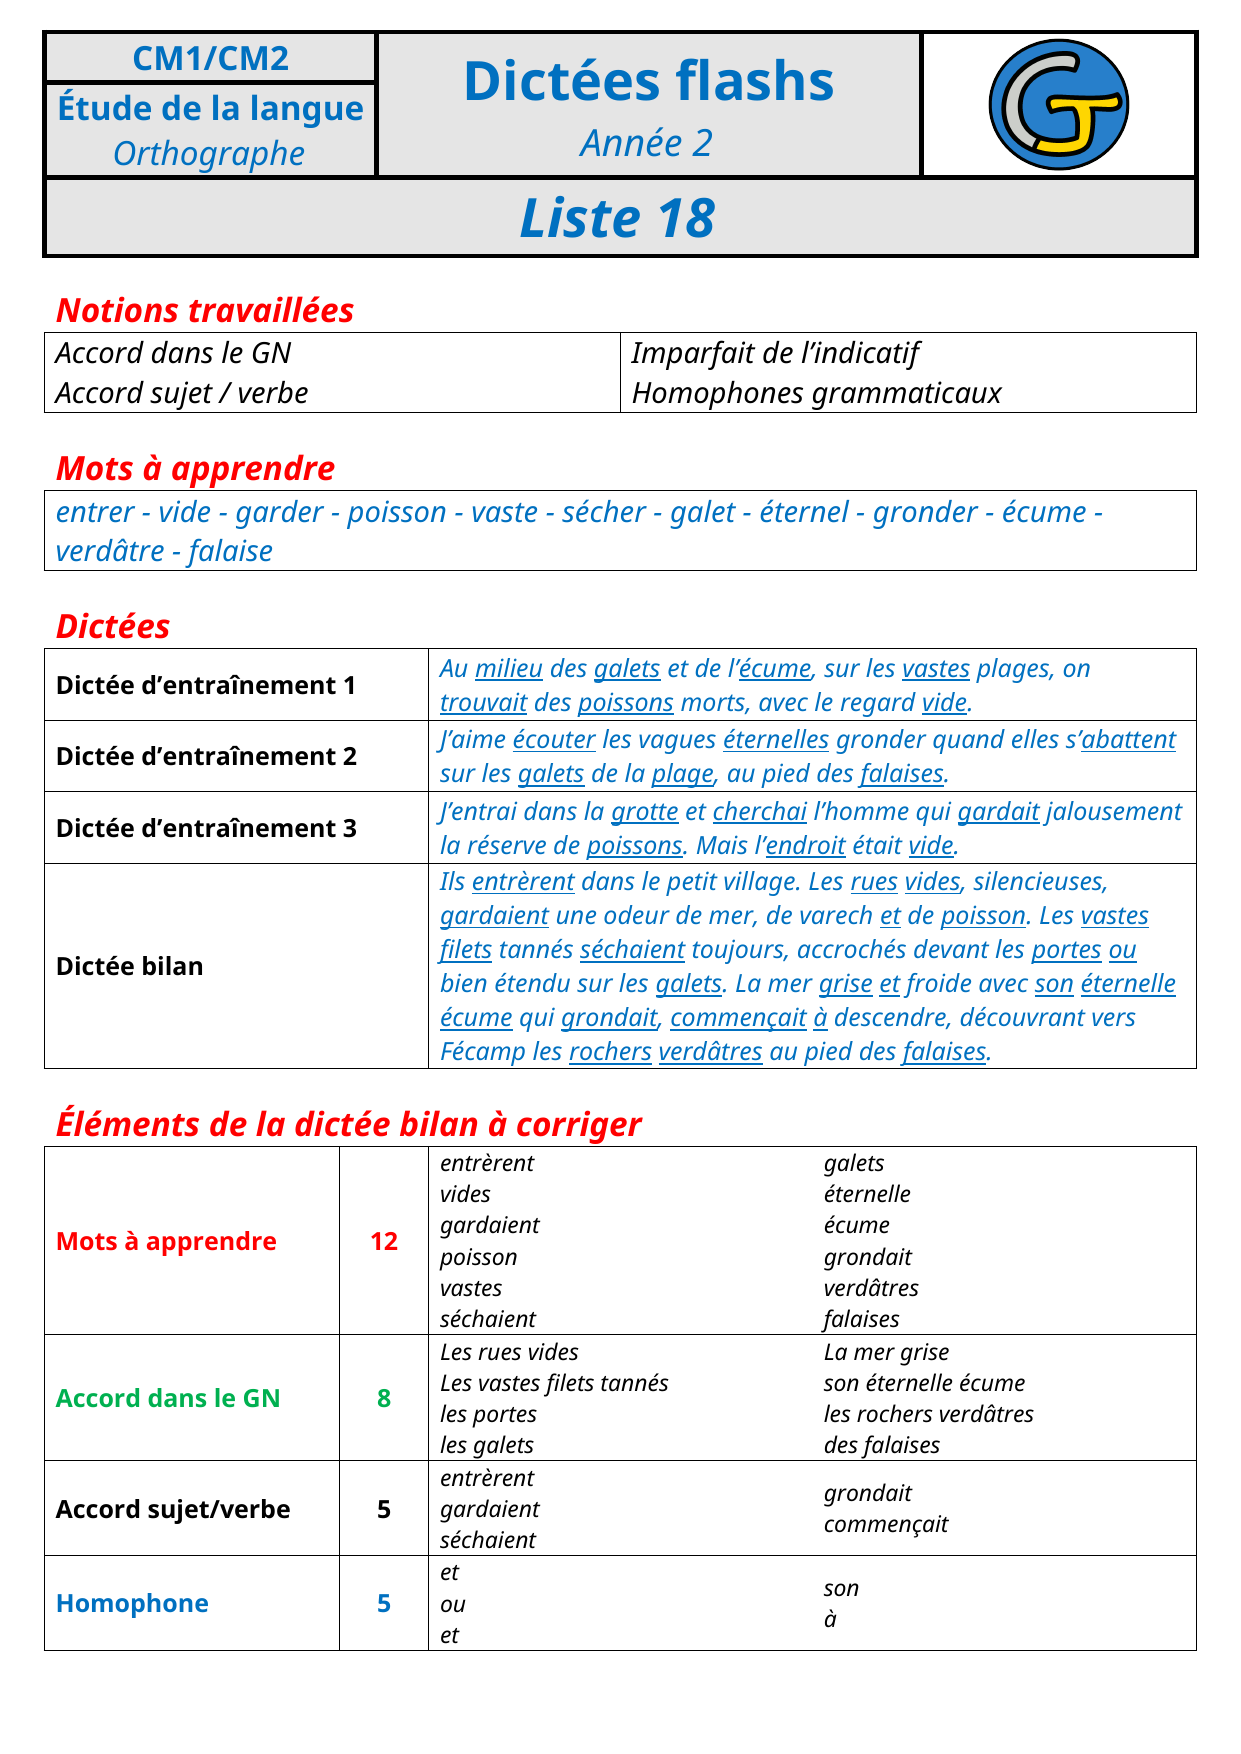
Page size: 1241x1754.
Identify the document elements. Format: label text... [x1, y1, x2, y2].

table_cell 5 [340, 1461, 428, 1555]
table_cell Imparfait de l’indicatif Homophones grammaticaux [621, 333, 1196, 412]
table_header Dictées [44, 603, 1196, 648]
table_cell Dictée bilan [45, 864, 428, 1068]
table_cell Accord sujet/verbe [45, 1461, 339, 1555]
table_cell entrer - vide - garder - poisson - vaste - sécher - galet - éternel - gronder - écume - verdâtre - falaise [45, 491, 1196, 570]
table_cell 8 [340, 1335, 428, 1460]
table_header Dictées flashs Année 2 [379, 34, 919, 175]
table_cell J’entrai dans la grotte et cherchai l’homme qui gardait jalousement la réserve de poissons. Mais l’endroit était vide. [429, 792, 1196, 863]
table_cell Dictée d’entraînement 3 [45, 792, 428, 863]
table_cell grondait commençait [812, 1461, 1196, 1555]
table_cell Accord dans le GN Accord sujet / verbe [45, 333, 620, 412]
table_cell galets éternelle écume grondait verdâtres falaises [812, 1147, 1196, 1334]
picture [986, 36, 1132, 173]
table_header Notions travaillées [44, 286, 1196, 332]
table_cell Mots à apprendre [45, 1147, 339, 1334]
table_cell Accord dans le GN [45, 1335, 339, 1460]
table_cell Homophone [45, 1556, 339, 1650]
table_cell Les rues vides Les vastes filets tannés les portes les galets [429, 1335, 812, 1460]
table_cell Dictée d’entraînement 2 [45, 721, 428, 791]
table_header [924, 34, 1194, 175]
table_header Éléments de la dictée bilan à corriger [44, 1100, 1196, 1146]
table_cell La mer grise son éternelle écume les rochers verdâtres des falaises [812, 1335, 1196, 1460]
table_cell 5 [340, 1556, 428, 1650]
table_cell entrèrent gardaient séchaient [429, 1461, 812, 1555]
table_header CM1/CM2 [47, 34, 374, 80]
table_cell Étude de la langue Orthographe [47, 85, 374, 175]
table_cell Dictée d’entraînement 1 [45, 649, 428, 719]
table_cell 12 [340, 1147, 428, 1334]
table_cell Ils entrèrent dans le petit village. Les rues vides, silencieuses, gardaient une odeur de mer, de varech et de poisson. Les vastes filets tannés séchaient toujours, accrochés devant les portes ou bien étendu sur les galets. La mer grise et froide avec son éternelle écume qui grondait, commençait à descendre, découvrant vers Fécamp les rochers verdâtres au pied des falaises. [429, 864, 1196, 1068]
table_cell J’aime écouter les vagues éternelles gronder quand elles s’abattent sur les galets de la plage, au pied des falaises. [429, 721, 1196, 791]
table_cell Liste 18 [47, 180, 1194, 254]
table_cell et ou et [429, 1556, 812, 1650]
table_header Mots à apprendre [44, 445, 1196, 490]
table_cell entrèrent vides gardaient poisson vastes séchaient [429, 1147, 812, 1334]
table_cell son à [812, 1556, 1196, 1650]
table_cell Au milieu des galets et de l’écume, sur les vastes plages, on trouvait des poissons morts, avec le regard vide. [429, 649, 1196, 719]
